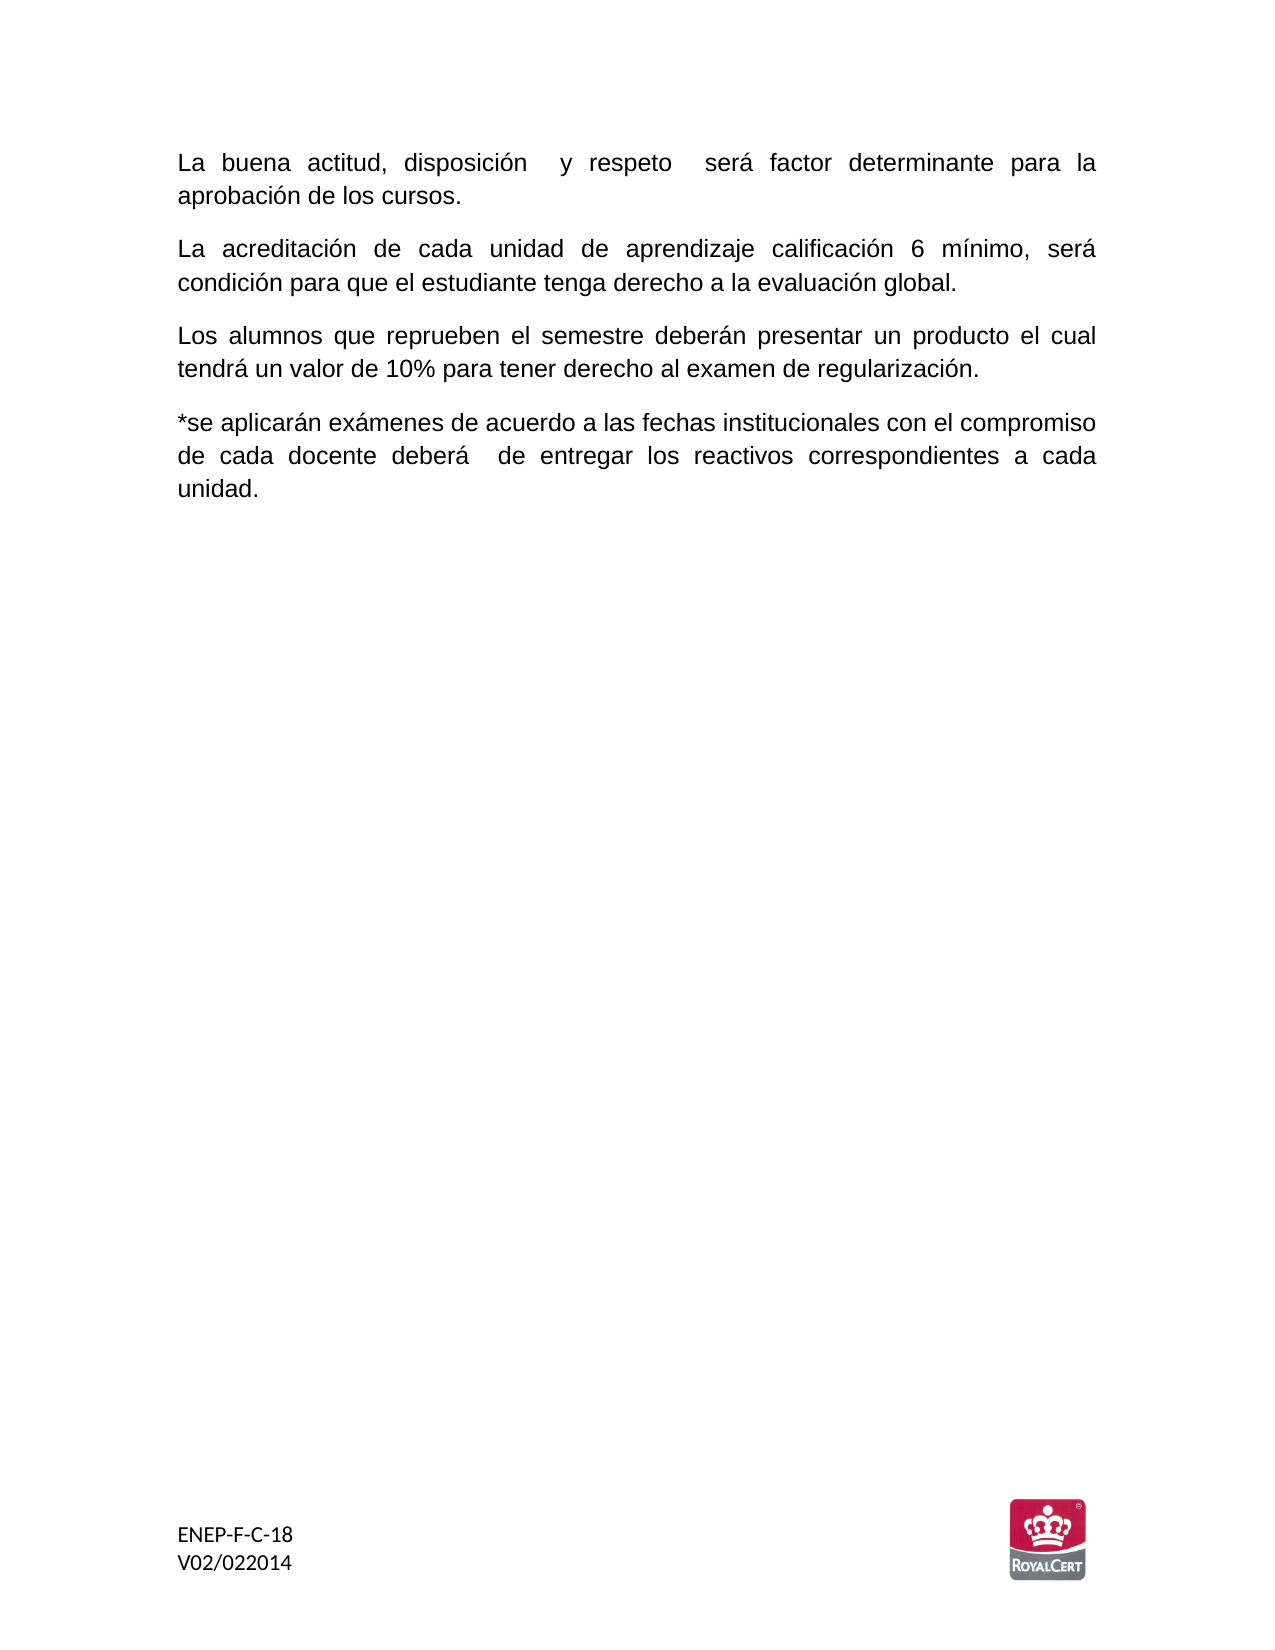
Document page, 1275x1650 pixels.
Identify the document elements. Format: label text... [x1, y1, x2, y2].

text La acreditación de cada unidad de aprendizaje calificación 6 mínimo, será condición para que el estudiante tenga derecho a la evaluación global. [177, 234, 1098, 296]
text La buena actitud, disposición y respeto será factor determinante para la aprobación de los cursos. [177, 148, 1098, 209]
picture [1008, 1497, 1087, 1581]
text *se aplicarán exámenes de acuerdo a las fechas institucionales con el compromiso de cada docente deberá de entregar los reactivos correspondientes a cada unidad. [177, 408, 1098, 503]
text Los alumnos que reprueben el semestre deberán presentar un producto el cual tendrá un valor de 10% para tener derecho al examen de regularización. [177, 321, 1098, 383]
